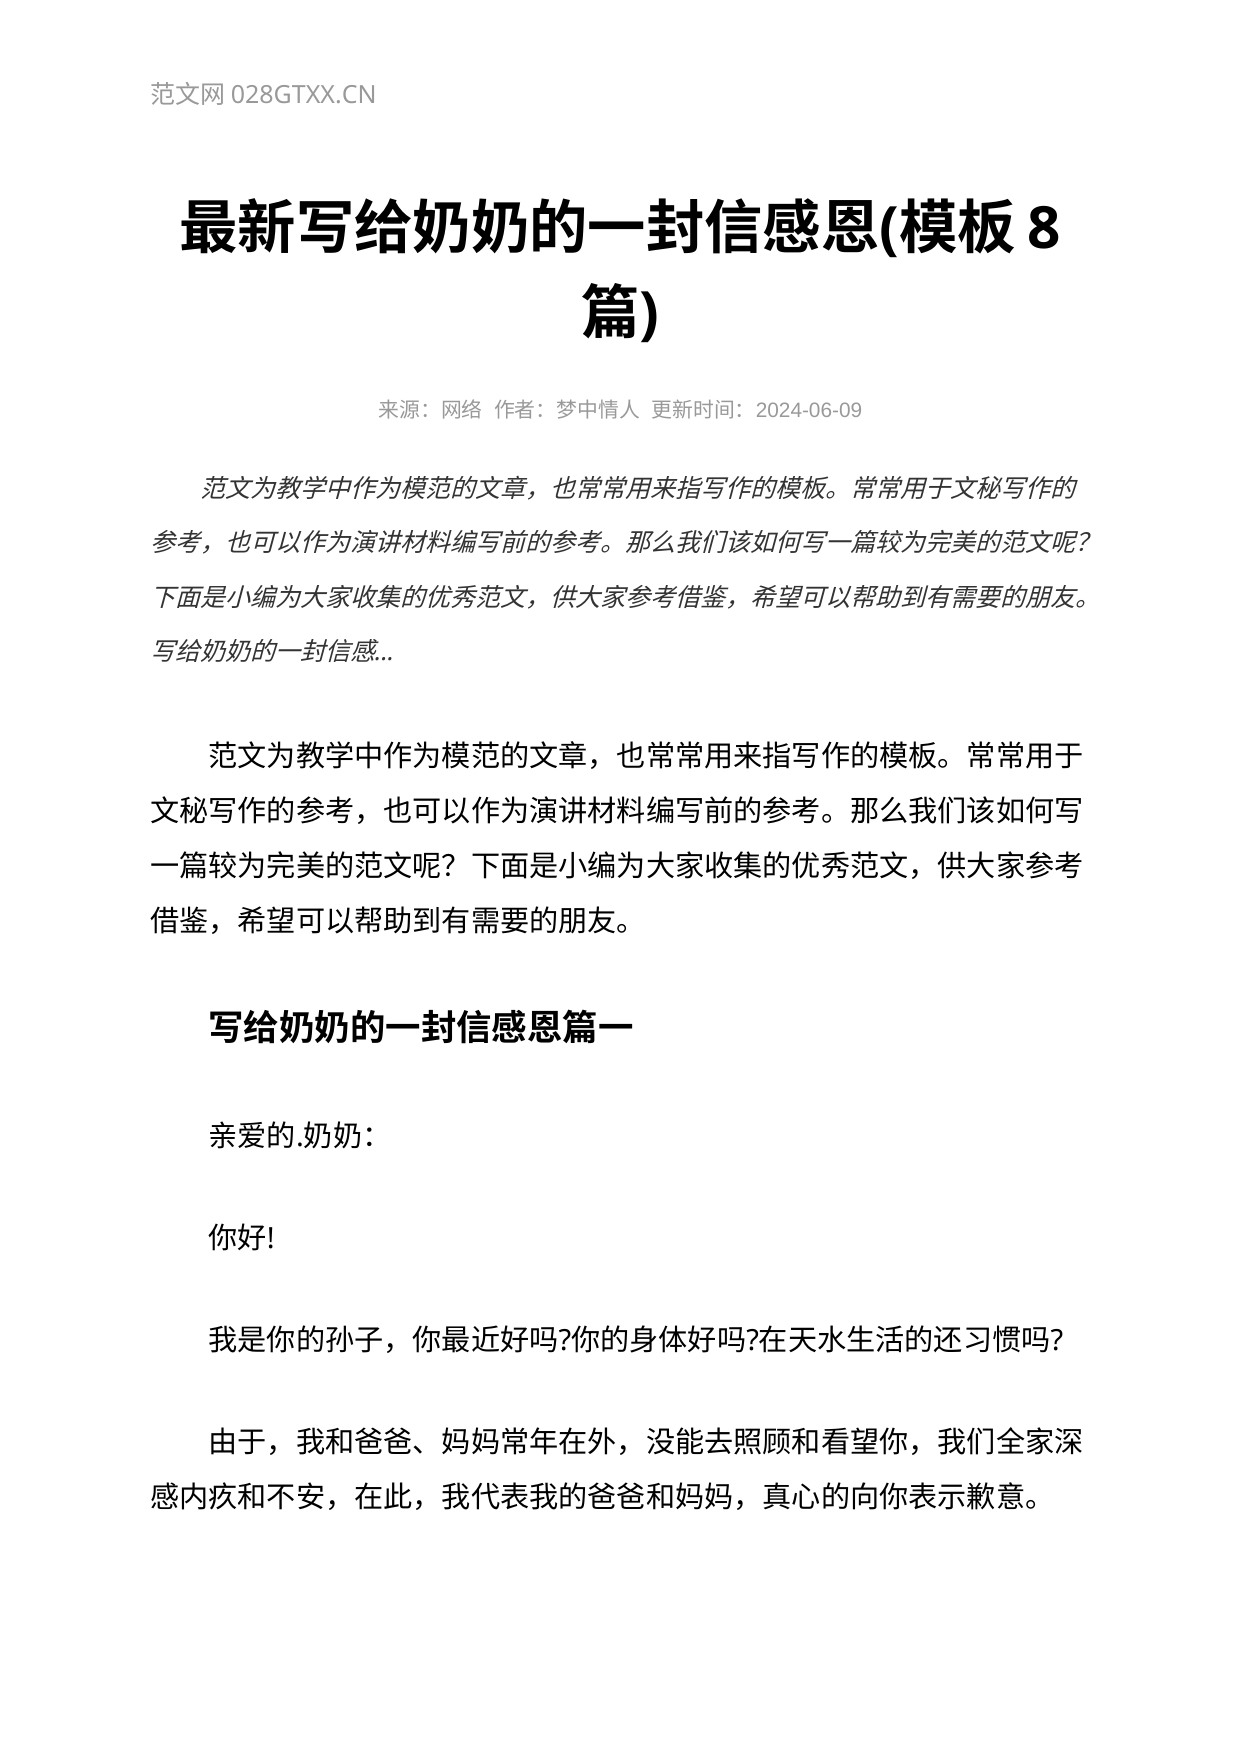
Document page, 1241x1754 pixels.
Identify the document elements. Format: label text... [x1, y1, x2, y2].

text 范文为教学中作为模范的文章，也常常用来指写作的模板。常常用于文秘写作的参考，也可以作为演讲材料编写前的参考。那么我们该如何写一篇较为完美的范文呢？下面是小编为大家收集的优秀范文，供大家参考借鉴，希望可以帮助到有需要的朋友。写给奶奶的一封信感... [150, 468, 1090, 668]
text 写给奶奶的一封信感恩篇一 [150, 999, 1090, 1051]
text 亲爱的.奶奶： [150, 1113, 1090, 1155]
subtitle 最新写给奶奶的一封信感恩(模板8篇) [150, 181, 1090, 351]
text 范文为教学中作为模范的文章，也常常用来指写作的模板。常常用于文秘写作的参考，也可以作为演讲材料编写前的参考。那么我们该如何写一篇较为完美的范文呢？下面是小编为大家收集的优秀范文，供大家参考借鉴，希望可以帮助到有需要的朋友。 [150, 733, 1090, 940]
text 你好! [150, 1215, 1090, 1257]
text 我是你的孙子，你最近好吗?你的身体好吗?在天水生活的还习惯吗? [150, 1317, 1090, 1359]
text 由于，我和爸爸、妈妈常年在外，没能去照顾和看望你，我们全家深感内疚和不安，在此，我代表我的爸爸和妈妈，真心的向你表示歉意。 [150, 1419, 1090, 1516]
text 来源：网络 作者：梦中情人 更新时间：2024-06-09 [150, 398, 1090, 422]
